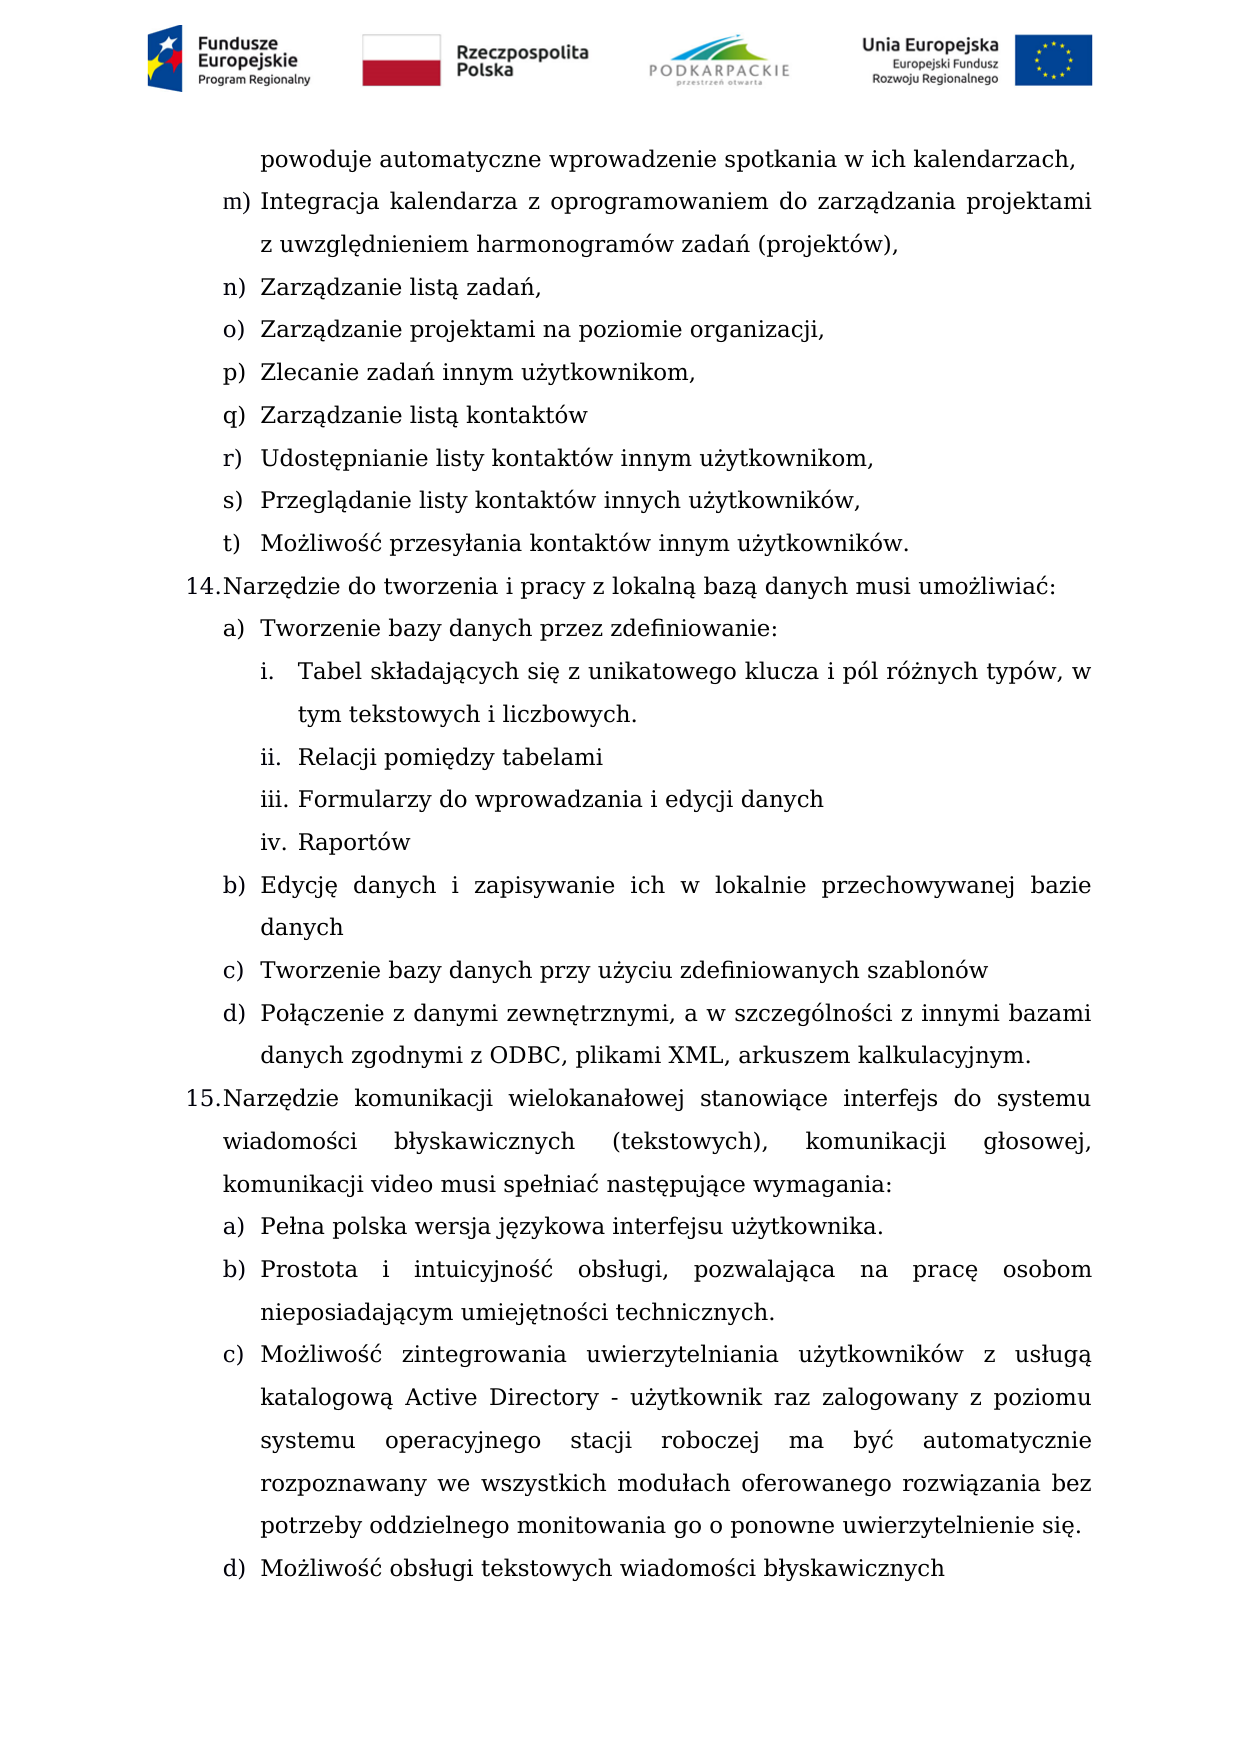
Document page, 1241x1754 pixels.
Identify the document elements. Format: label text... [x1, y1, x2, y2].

list Zarządzanie listą kontaktów [223, 389, 1093, 432]
list Prostota i intuicyjność obsługi, pozwalająca na pracę osobom nieposiadającym umiejętności technicznych. [223, 1243, 1093, 1329]
list Zarządzanie listą zadań, [223, 261, 1093, 304]
list Formularzy do wprowadzania i edycji danych [260, 773, 1093, 816]
list Narzędzie do tworzenia i pracy z lokalną bazą danych musi umożliwiać: [185, 560, 1093, 603]
list Możliwość obsługi tekstowych wiadomości błyskawicznych [223, 1542, 1093, 1585]
list Integracja kalendarza z oprogramowaniem do zarządzania projektami z uwzględnieniem harmonogramów zadań (projektów), [223, 176, 1093, 261]
list Możliwość przesyłania kontaktów innym użytkowników. [223, 517, 1093, 560]
list Tabel składających się z unikatowego klucza i pól różnych typów, w tym tekstowych i liczbowych. [260, 645, 1093, 731]
list Możliwość zintegrowania uwierzytelniania użytkowników z usługą katalogową Active Directory - użytkownik raz zalogowany z poziomu systemu operacyjnego stacji roboczej ma być automatycznie rozpoznawany we wszystkich modułach oferowanego rozwiązania bez potrzeby oddzielnego monitowania go o ponowne uwierzytelnienie się. [223, 1329, 1093, 1542]
list Pełna polska wersja językowa interfejsu użytkownika. [223, 1201, 1093, 1243]
list Tworzenie bazy danych przy użyciu zdefiniowanych szablonów [223, 944, 1093, 987]
list Tworzenie bazy danych przez zdefiniowanie: [223, 603, 1093, 645]
list Udostępnianie listy kontaktów innym użytkownikom, [223, 432, 1093, 474]
list Narzędzie komunikacji wielokanałowej stanowiące interfejs do systemu wiadomości błyskawicznych (tekstowych), komunikacji głosowej, komunikacji video musi spełniać następujące wymagania: [185, 1072, 1093, 1201]
list Relacji pomiędzy tabelami [260, 731, 1093, 773]
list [223, 133, 1093, 176]
list Przeglądanie listy kontaktów innych użytkowników, [223, 474, 1093, 517]
list Zlecanie zadań innym użytkownikom, [223, 346, 1093, 389]
list Zarządzanie projektami na poziomie organizacji, [223, 304, 1093, 346]
list Raportów [260, 816, 1093, 859]
picture [147, 25, 1093, 92]
list Połączenie z danymi zewnętrznymi, a w szczególności z innymi bazami danych zgodnymi z ODBC, plikami XML, arkuszem kalkulacyjnym. [223, 987, 1093, 1072]
list Edycję danych i zapisywanie ich w lokalnie przechowywanej bazie danych [223, 859, 1093, 944]
